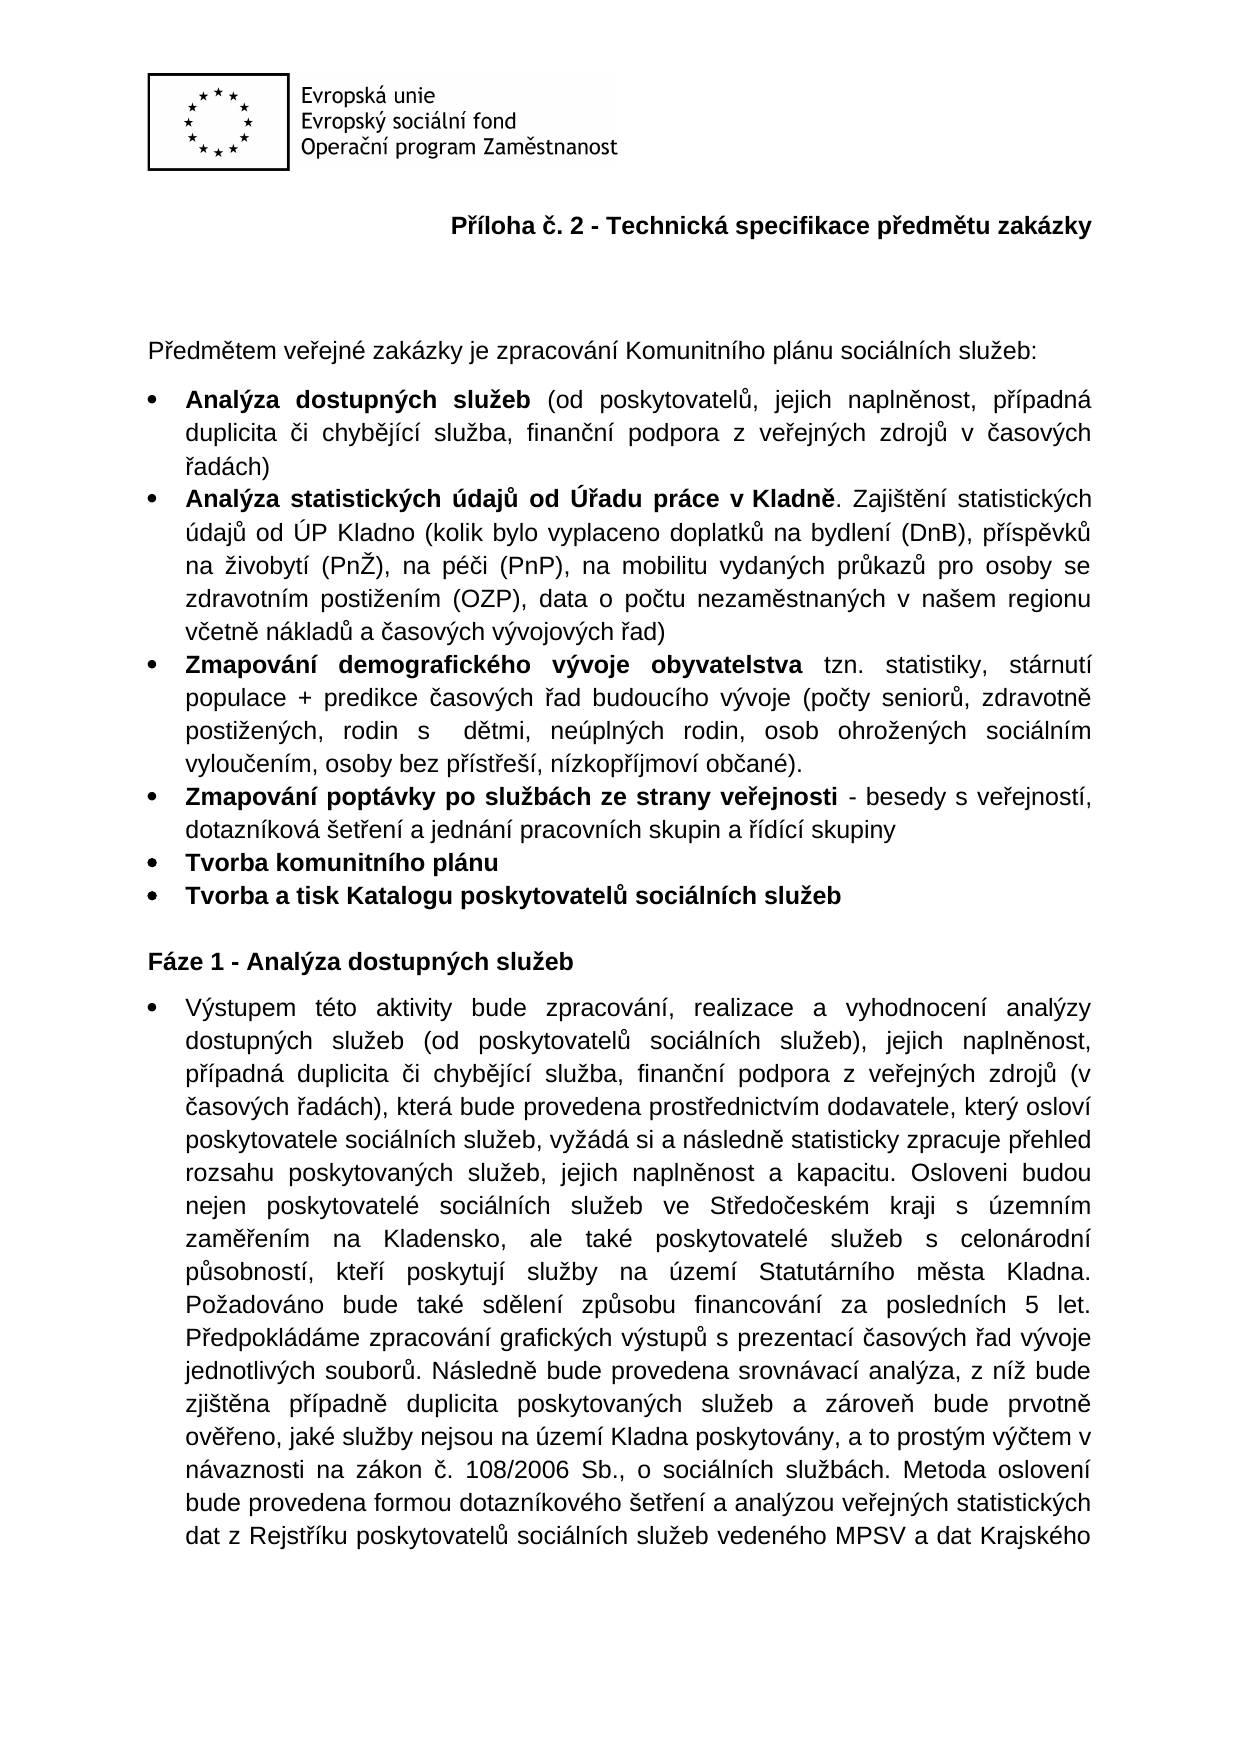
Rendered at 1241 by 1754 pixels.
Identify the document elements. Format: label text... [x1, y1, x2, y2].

list Tvorba komunitního plánu [148, 848, 1093, 877]
list Zmapování poptávky po službách ze strany veřejnosti - besedy s veřejností, dotazníková šetření a jednání pracovních skupin a řídící skupiny [148, 782, 1093, 844]
list Analýza statistických údajů od Úřadu práce v Kladně. Zajištění statistických údajů od ÚP Kladno (kolik bylo vyplaceno doplatků na bydlení (DnB), příspěvků na živobytí (PnŽ), na péči (PnP), na mobilitu vydaných průkazů pro osoby se zdravotním postižením (OZP), data o počtu nezaměstnaných v našem regionu včetně nákladů a časových vývojových řad) [148, 484, 1093, 645]
list Analýza dostupných služeb (od poskytovatelů, jejich naplněnost, případná duplicita či chybějící služba, finanční podpora z veřejných zdrojů v časových řadách) [148, 385, 1093, 480]
text Příloha č. 2 - Technická specifikace předmětu zakázky [148, 211, 1093, 240]
list Zmapování demografického vývoje obyvatelstva tzn. statistiky, stárnutí populace + predikce časových řad budoucího vývoje (počty seniorů, zdravotně postižených, rodin s dětmi, neúplných rodin, osob ohrožených sociálním vyloučením, osoby bez přístřeší, nízkopříjmoví občané). [148, 650, 1093, 778]
picture [147, 73, 618, 171]
list Tvorba a tisk Katalogu poskytovatelů sociálních služeb [148, 881, 1093, 910]
subtitle Fáze 1 - Analýza dostupných služeb [148, 947, 1093, 976]
text Předmětem veřejné zakázky je zpracování Komunitního plánu sociálních služeb: [148, 336, 1093, 364]
